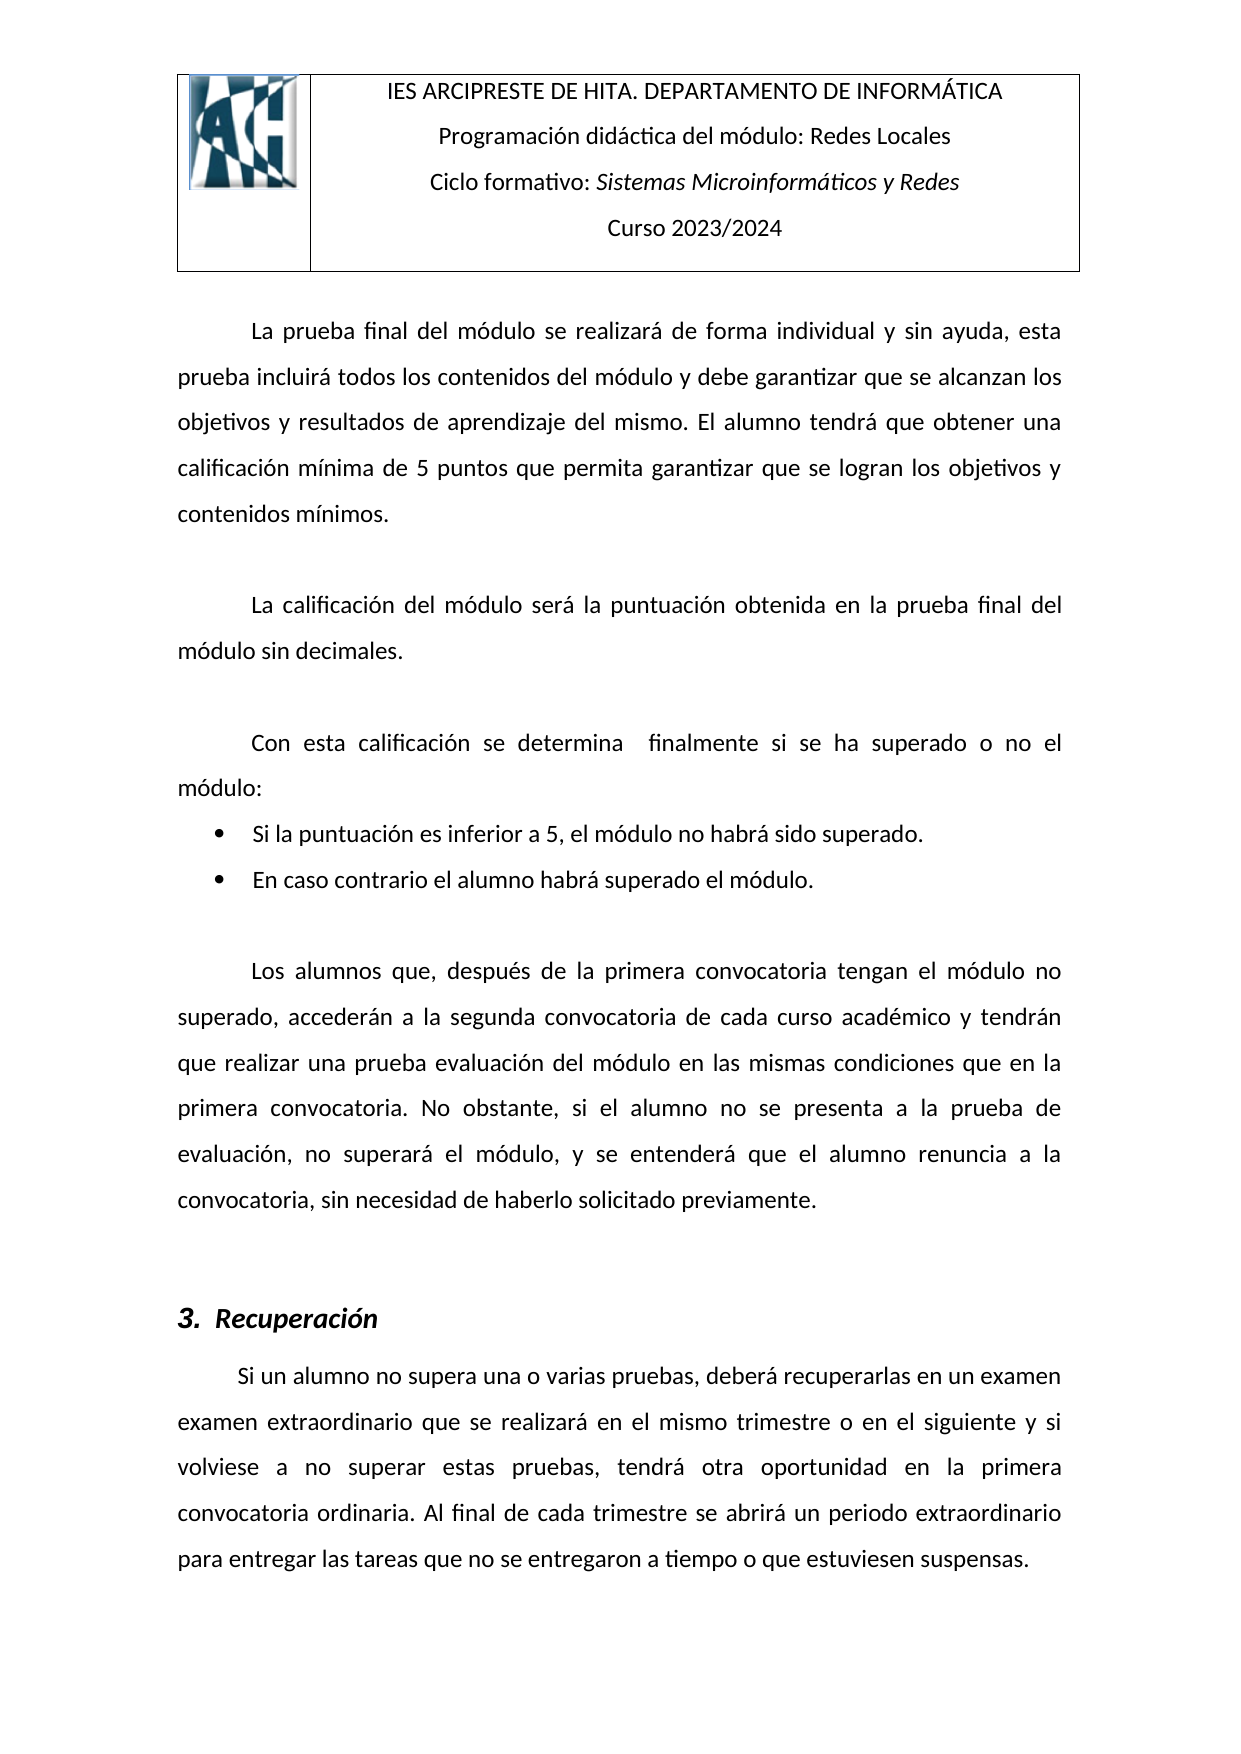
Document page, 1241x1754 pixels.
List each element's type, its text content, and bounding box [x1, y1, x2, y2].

list En caso contrario el alumno habrá superado el módulo. [215, 864, 1063, 894]
text La calificación del módulo será la puntuación obtenida en la prueba final del módulo sin decimales. [177, 589, 1063, 666]
list Si la puntuación es inferior a 5, el módulo no habrá sido superado. [215, 818, 1063, 849]
text Si un alumno no supera una o varias pruebas, deberá recuperarlas en un examen examen extraordinario que se realizará en el mismo trimestre o en el siguiente y si volviese a no superar estas pruebas, tendrá otra oportunidad en la primera convocatoria ordinaria. Al final de cada trimestre se abrirá un periodo extraordinario para entregar las tareas que no se entregaron a tiempo o que estuviesen suspensas. [177, 1360, 1063, 1573]
text Los alumnos que, después de la primera convocatoria tengan el módulo no superado, accederán a la segunda convocatoria de cada curso académico y tendrán que realizar una prueba evaluación del módulo en las mismas condiciones que en la primera convocatoria. No obstante, si el alumno no se presenta a la prueba de evaluación, no superará el módulo, y se entenderá que el alumno renuncia a la convocatoria, sin necesidad de haberlo solicitado previamente. [177, 955, 1063, 1214]
picture [187, 74, 300, 190]
text Con esta calificación se determina finalmente si se ha superado o no el módulo: [177, 727, 1063, 803]
subtitle Recuperación [177, 1300, 1063, 1336]
text La prueba final del módulo se realizará de forma individual y sin ayuda, esta prueba incluirá todos los contenidos del módulo y debe garantizar que se alcanzan los objetivos y resultados de aprendizaje del mismo. El alumno tendrá que obtener una calificación mínima de 5 puntos que permita garantizar que se logran los objetivos y contenidos mínimos. [177, 315, 1063, 528]
